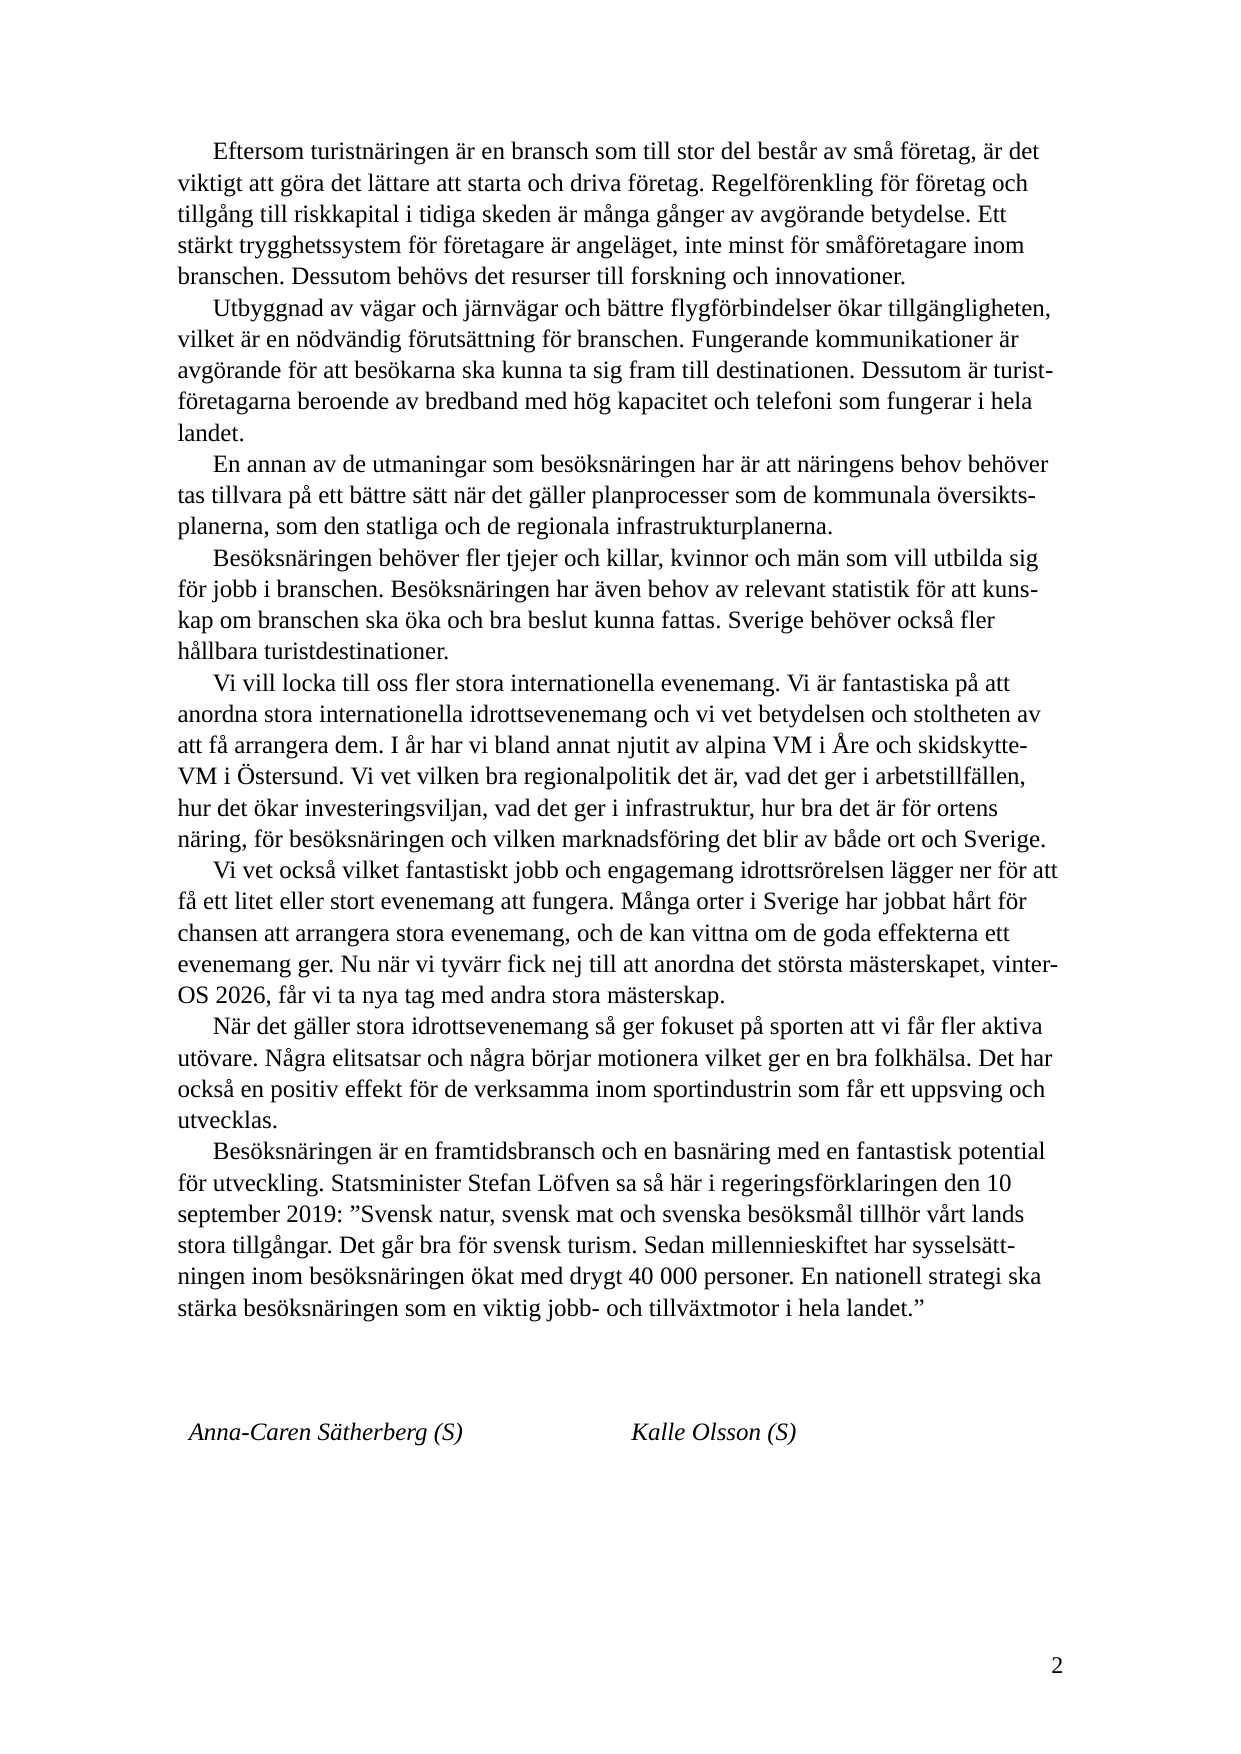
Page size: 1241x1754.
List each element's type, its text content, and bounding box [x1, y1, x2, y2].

table_header Anna-Caren Sätherberg (S) [177, 1384, 620, 1453]
text Vi vet också vilket fantastiskt jobb och engagemang idrottsrörelsen lägger ner för att få ett litet eller stort evenemang att fungera. Många orter i Sverige har jobbat hårt för chansen att arrangera stora evenemang, och de kan vittna om de goda effekterna ett evenemang ger. Nu när vi tyvärr fick nej till att anordna det största mästerskapet, vinter-OS 2026, får vi ta nya tag med andra stora mästerskap. [177, 853, 1063, 1009]
text Eftersom turistnäringen är en bransch som till stor del består av små företag, är det viktigt att göra det lättare att starta och driva företag. Regelförenkling för företag och tillgång till riskkapital i tidiga skeden är många gånger av avgörande betydelse. Ett stärkt trygghetssystem för företagare är angeläget, inte minst för småföretagare inom branschen. Dessutom behövs det resurser till forskning och innovationer. [177, 134, 1063, 290]
text Besöksnäringen är en framtidsbransch och en basnäring med en fantastisk potential för utveckling. Statsminister Stefan Löfven sa så här i regeringsförklaringen den 10 september 2019: ”Svensk natur, svensk mat och svenska besöksmål tillhör vårt lands stora tillgångar. Det går bra för svensk turism. Sedan millennieskiftet har sysselsättningen inom besöksnäringen ökat med drygt 40 000 personer. En nationell strategi ska stärka besöksnäringen som en viktig jobb- och tillväxtmotor i hela landet.” [177, 1134, 1063, 1321]
text Besöksnäringen behöver fler tjejer och killar, kvinnor och män som vill utbilda sig för jobb i branschen. Besöksnäringen har även behov av relevant statistik för att kunskap om branschen ska öka och bra beslut kunna fattas. Sverige behöver också fler hållbara turistdestinationer. [177, 540, 1063, 665]
table_header Kalle Olsson (S) [620, 1384, 1063, 1453]
text En annan av de utmaningar som besöksnäringen har är att näringens behov behöver tas tillvara på ett bättre sätt när det gäller planprocesser som de kommunala översiktsplanerna, som den statliga och de regionala infrastrukturplanerna. [177, 446, 1063, 540]
text När det gäller stora idrottsevenemang så ger fokuset på sporten att vi får fler aktiva utövare. Några elitsatsar och några börjar motionera vilket ger en bra folkhälsa. Det har också en positiv effekt för de verksamma inom sportindustrin som får ett uppsving och utvecklas. [177, 1009, 1063, 1134]
text Utbyggnad av vägar och järnvägar och bättre flygförbindelser ökar tillgängligheten, vilket är en nödvändig förutsättning för branschen. Fungerande kommunikationer är avgörande för att besökarna ska kunna ta sig fram till destinationen. Dessutom är turistföretagarna beroende av bredband med hög kapacitet och telefoni som fungerar i hela landet. [177, 290, 1063, 446]
text Vi vill locka till oss fler stora internationella evenemang. Vi är fantastiska på att anordna stora internationella idrottsevenemang och vi vet betydelsen och stoltheten av att få arrangera dem. I år har vi bland annat njutit av alpina VM i Åre och skidskytte-VM i Östersund. Vi vet vilken bra regionalpolitik det är, vad det ger i arbetstillfällen, hur det ökar investeringsviljan, vad det ger i infrastruktur, hur bra det är för ortens näring, för besöksnäringen och vilken marknadsföring det blir av både ort och Sverige. [177, 665, 1063, 853]
